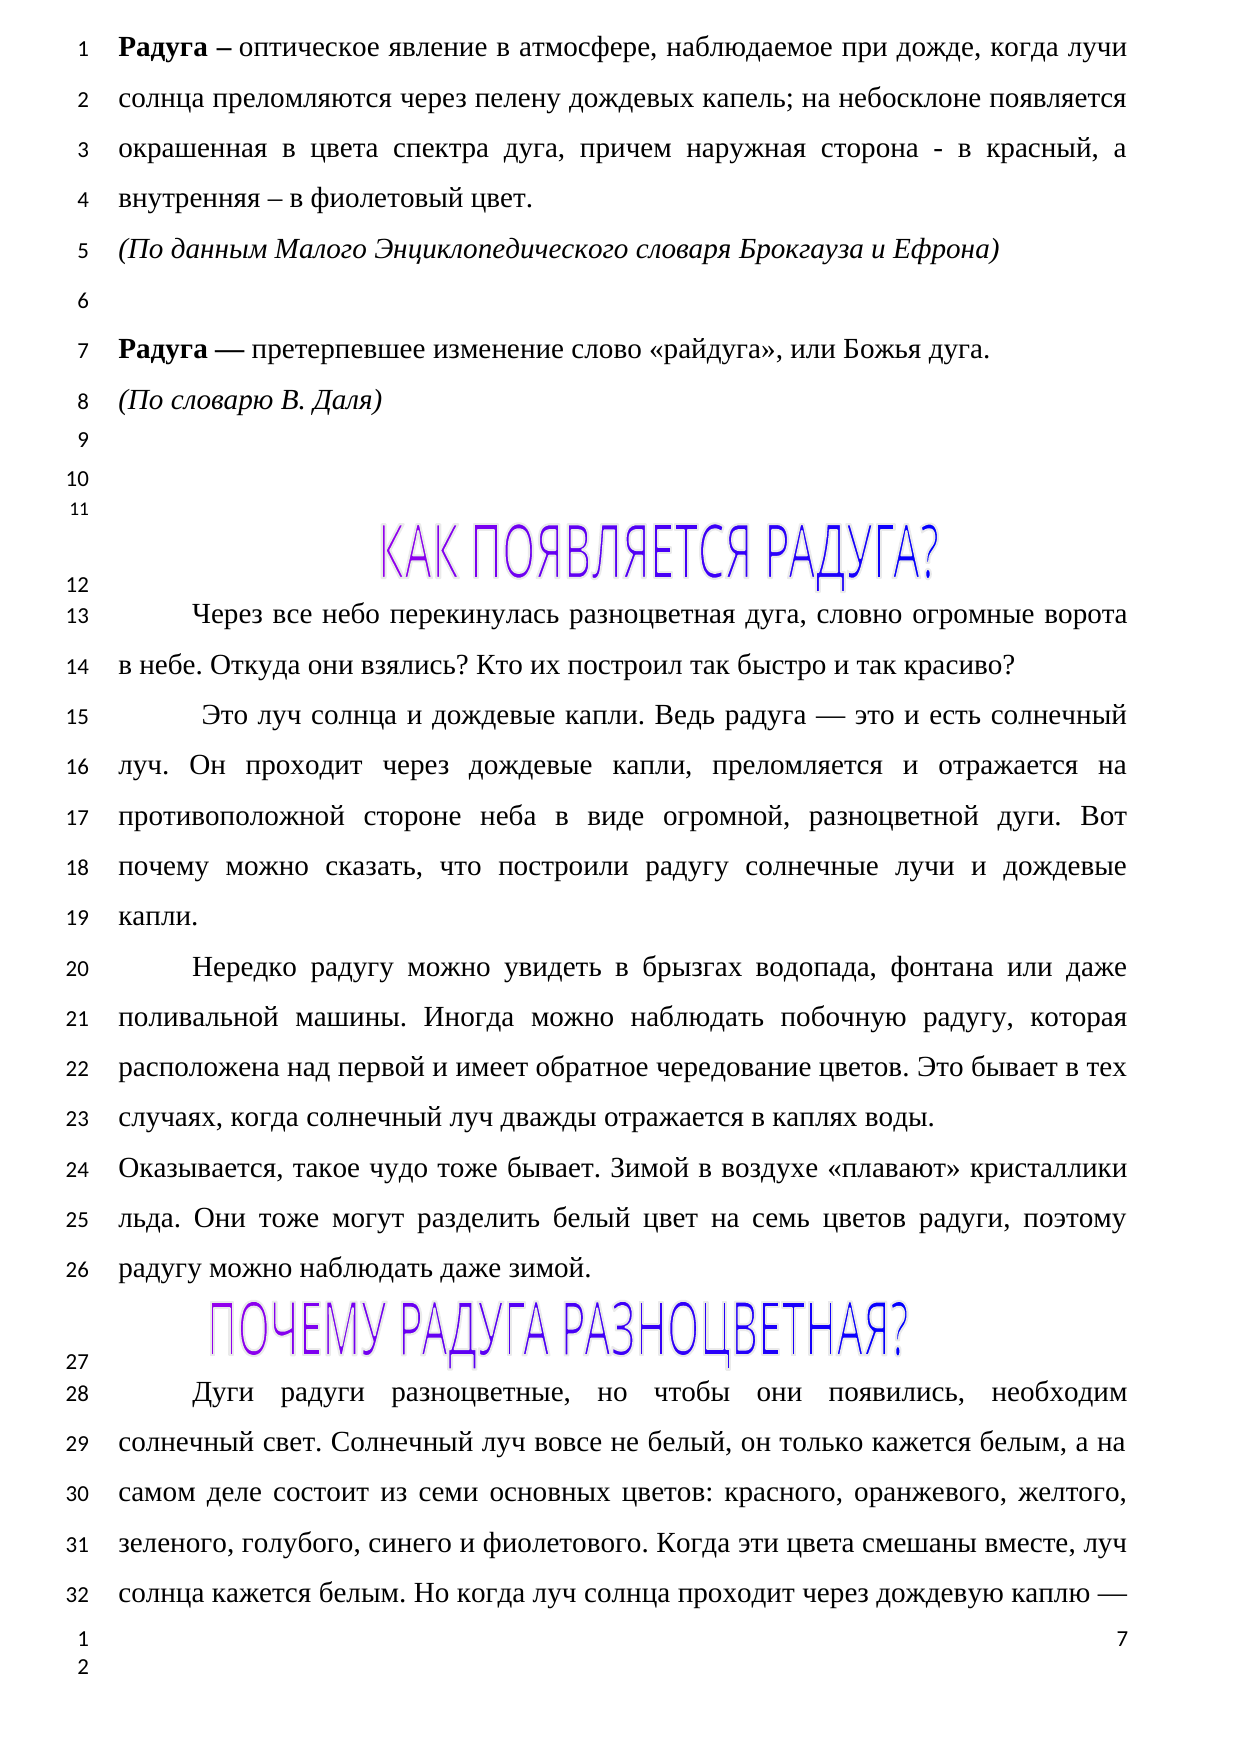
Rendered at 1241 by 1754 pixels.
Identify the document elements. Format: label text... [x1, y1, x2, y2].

text Оказывается, такое чудо тоже бывает. Зимой в воздухе «плавают» кристаллики льда. Они тоже могут разделить белый цвет на семь цветов радуги, поэтому радугу можно наблюдать даже зимой. [118, 1150, 1128, 1284]
text Радуга — претерпевшее изменение слово «райдуга», или Божья дуга. [118, 331, 1128, 365]
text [118, 1374, 1128, 1609]
text (По словарю В. Даля) [118, 382, 1128, 415]
text Нередко радугу можно увидеть в брызгах водопада, фонтана или даже поливальной машины. Иногда можно наблюдать побочную радугу, которая расположена над первой и имеет обратное чередование цветов. Это бывает в тех случаях, когда солнечный луч дважды отражается в каплях воды. [118, 949, 1128, 1133]
text Радуга – оптическое явление в атмосфере, наблюдаемое при дожде, когда лучи солнца преломляются через пелену дождевых капель; на небосклоне появляется окрашенная в цвета спектра дуга, причем наружная сторона - в красный, а внутренняя – в фиолетовый цвет. [118, 29, 1128, 214]
text Через все небо перекинулась разноцветная дуга, словно огромные ворота в небе. Откуда они взялись? Кто их построил так быстро и так красиво? [118, 596, 1128, 680]
text Это луч солнца и дождевые капли. Ведь радуга — это и есть солнечный луч. Он проходит через дождевые капли, преломляется и отражается на противоположной стороне неба в виде огромной, разноцветной дуги. Вот почему можно сказать, что построили радугу солнечные лучи и дождевые капли. [118, 697, 1128, 932]
text (По данным Малого Энциклопедического словаря Брокгауза и Ефрона) [118, 231, 1128, 264]
